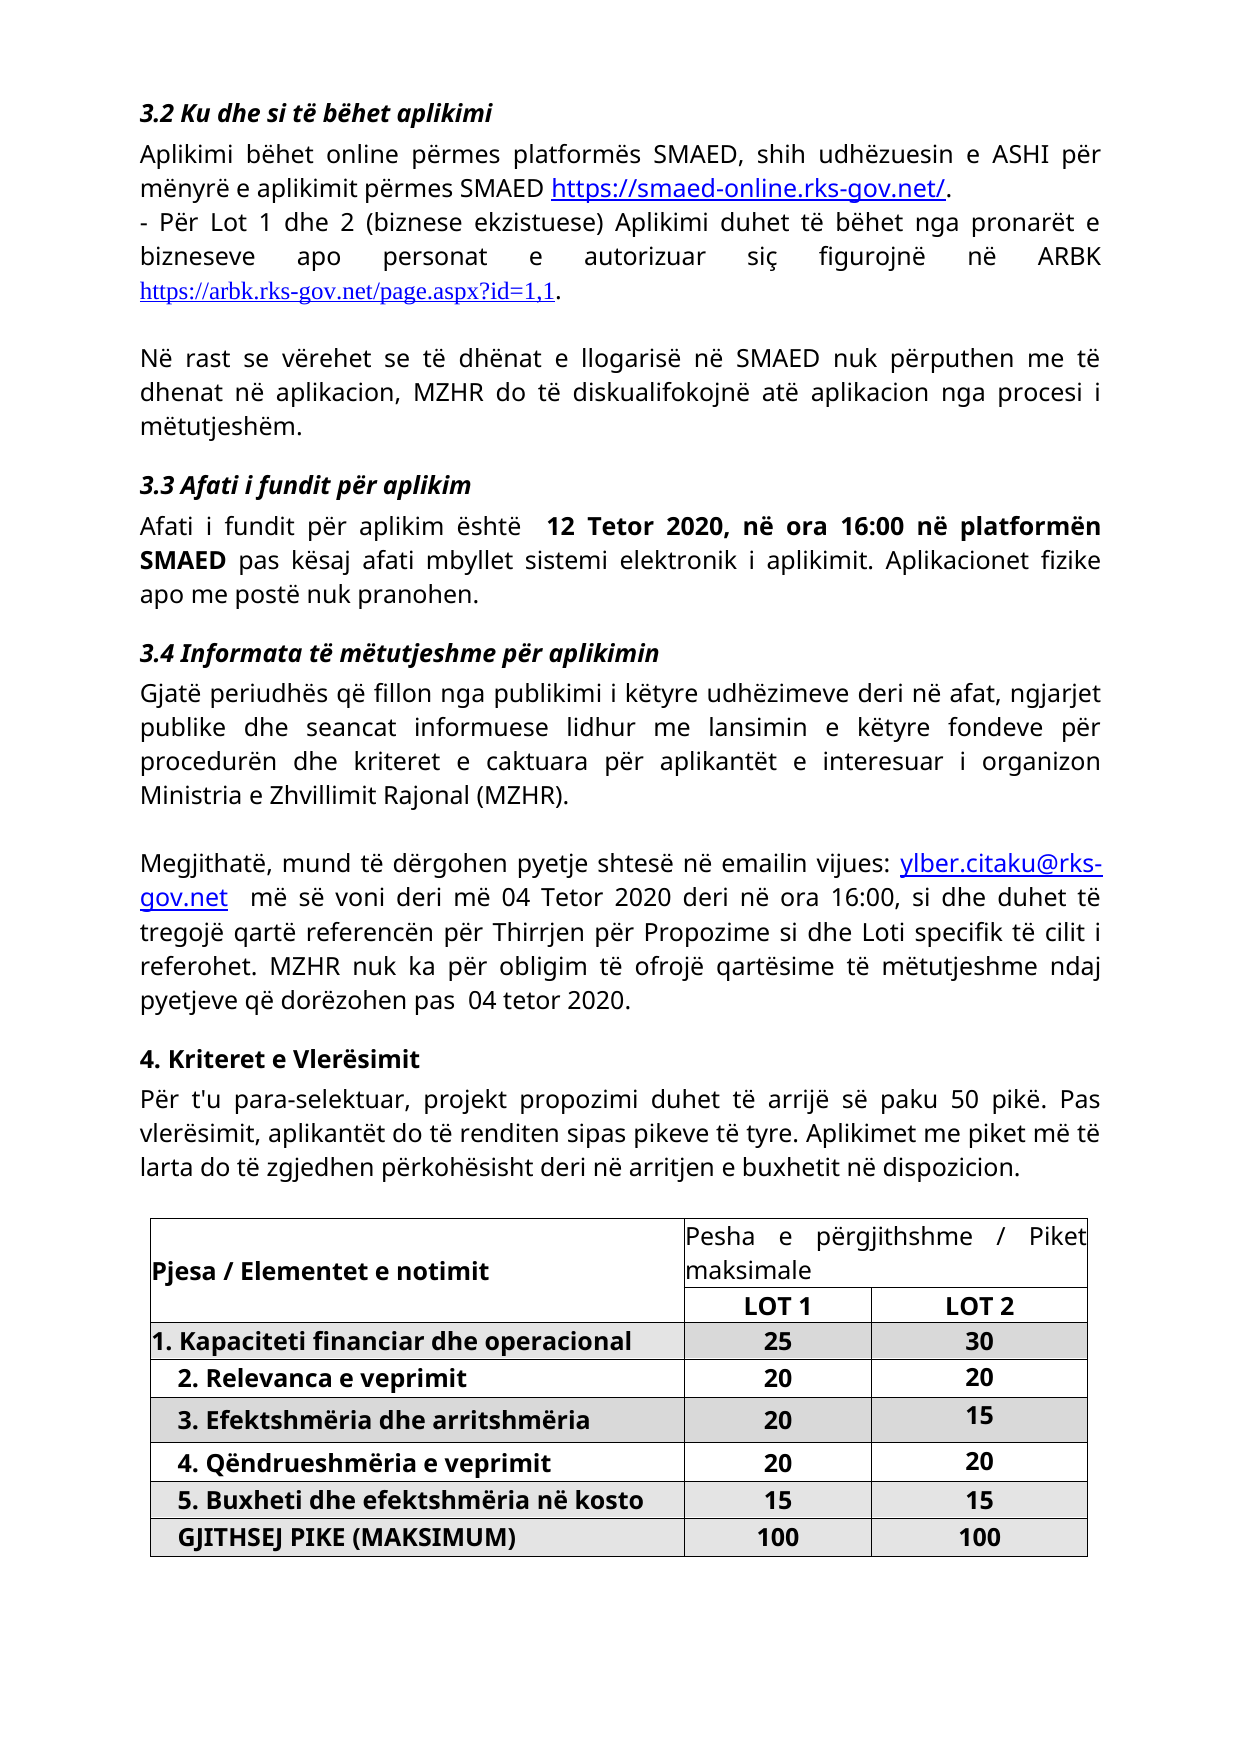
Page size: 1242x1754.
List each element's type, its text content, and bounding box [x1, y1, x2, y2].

table_cell 100 [872, 1519, 1087, 1556]
table_header Pjesa / Elementet e notimit [151, 1219, 684, 1322]
table_cell 15 [872, 1398, 1087, 1442]
table_cell 15 [872, 1482, 1087, 1517]
text Afati i fundit për aplikim është 12 Tetor 2020, në ora 16:00 në platformën SMAED pas kësaj afati mbyllet sistemi elektronik i aplikimit. Aplikacionet fizike apo me postë nuk pranohen. [139, 508, 1102, 610]
text Në rast se vërehet se të dhënat e llogarisë në SMAED nuk përputhen me të dhenat në aplikacion, MZHR do të diskualifokojnë atë aplikacion nga procesi i mëtutjeshëm. [139, 341, 1102, 443]
text Gjatë periudhës që fillon nga publikimi i këtyre udhëzimeve deri në afat, ngjarjet publike dhe seancat informuese lidhur me lansimin e këtyre fondeve për procedurën dhe kriteret e caktuara për aplikantët e interesuar i organizon Ministria e Zhvillimit Rajonal (MZHR). [139, 676, 1102, 812]
table_header Pesha e përgjithshme / Piket maksimale [685, 1219, 1087, 1287]
table_cell GJITHSEJ PIKE (MAKSIMUM) [151, 1519, 684, 1556]
table_cell 20 [872, 1360, 1087, 1397]
table_cell 25 [685, 1323, 871, 1358]
table_cell LOT 2 [872, 1288, 1087, 1322]
table_cell 20 [685, 1398, 871, 1442]
subtitle 3.2 Ku dhe si të bëhet aplikimi [139, 96, 1102, 130]
table_cell 15 [685, 1482, 871, 1517]
table_cell 30 [872, 1323, 1087, 1358]
text Megjithatë, mund të dërgohen pyetje shtesë në emailin vijues: ylber.citaku@rks-gov.net më së voni deri më 04 Tetor 2020 deri në ora 16:00, si dhe duhet të tregojë qartë referencën për Thirrjen për Propozime si dhe Loti specifik të cilit i referohet. MZHR nuk ka për obligim të ofrojë qartësime të mëtutjeshme ndaj pyetjeve që dorëzohen pas 04 tetor 2020. [139, 846, 1102, 1016]
table_cell 20 [872, 1443, 1087, 1481]
text Për t'u para-selektuar, projekt propozimi duhet të arrijë së paku 50 pikë. Pas vlerësimit, aplikantët do të renditen sipas pikeve të tyre. Aplikimet me piket më të larta do të zgjedhen përkohësisht deri në arritjen e buxhetit në dispozicion. [139, 1082, 1102, 1184]
table_cell 100 [685, 1519, 871, 1556]
text Aplikimi bëhet online përmes platformës SMAED, shih udhëzuesin e ASHI për mënyrë e aplikimit përmes SMAED https://smaed-online.rks-gov.net/. [139, 136, 1102, 204]
table_cell 4. Qëndrueshmëria e veprimit [151, 1443, 684, 1481]
subtitle 3.3 Afati i fundit për aplikim [139, 468, 1102, 502]
table_cell 2. Relevanca e veprimit [151, 1360, 684, 1397]
subtitle Kriteret e Vlerësimit [139, 1041, 1102, 1075]
table_cell 5. Buxheti dhe efektshmëria në kosto [151, 1482, 684, 1517]
table_cell LOT 1 [685, 1288, 871, 1322]
table_cell 3. Efektshmëria dhe arritshmëria [151, 1398, 684, 1442]
text - Për Lot 1 dhe 2 (biznese ekzistuese) Aplikimi duhet të bëhet nga pronarët e bizneseve apo personat e autorizuar siç figurojnë në ARBK https://arbk.rks-gov.net/page.aspx?id=1,1. [139, 204, 1102, 307]
table_cell 20 [685, 1443, 871, 1481]
table_cell 1. Kapaciteti financiar dhe operacional [151, 1323, 684, 1358]
subtitle 3.4 Informata të mëtutjeshme për aplikimin [139, 635, 1102, 669]
table_cell 20 [685, 1360, 871, 1397]
